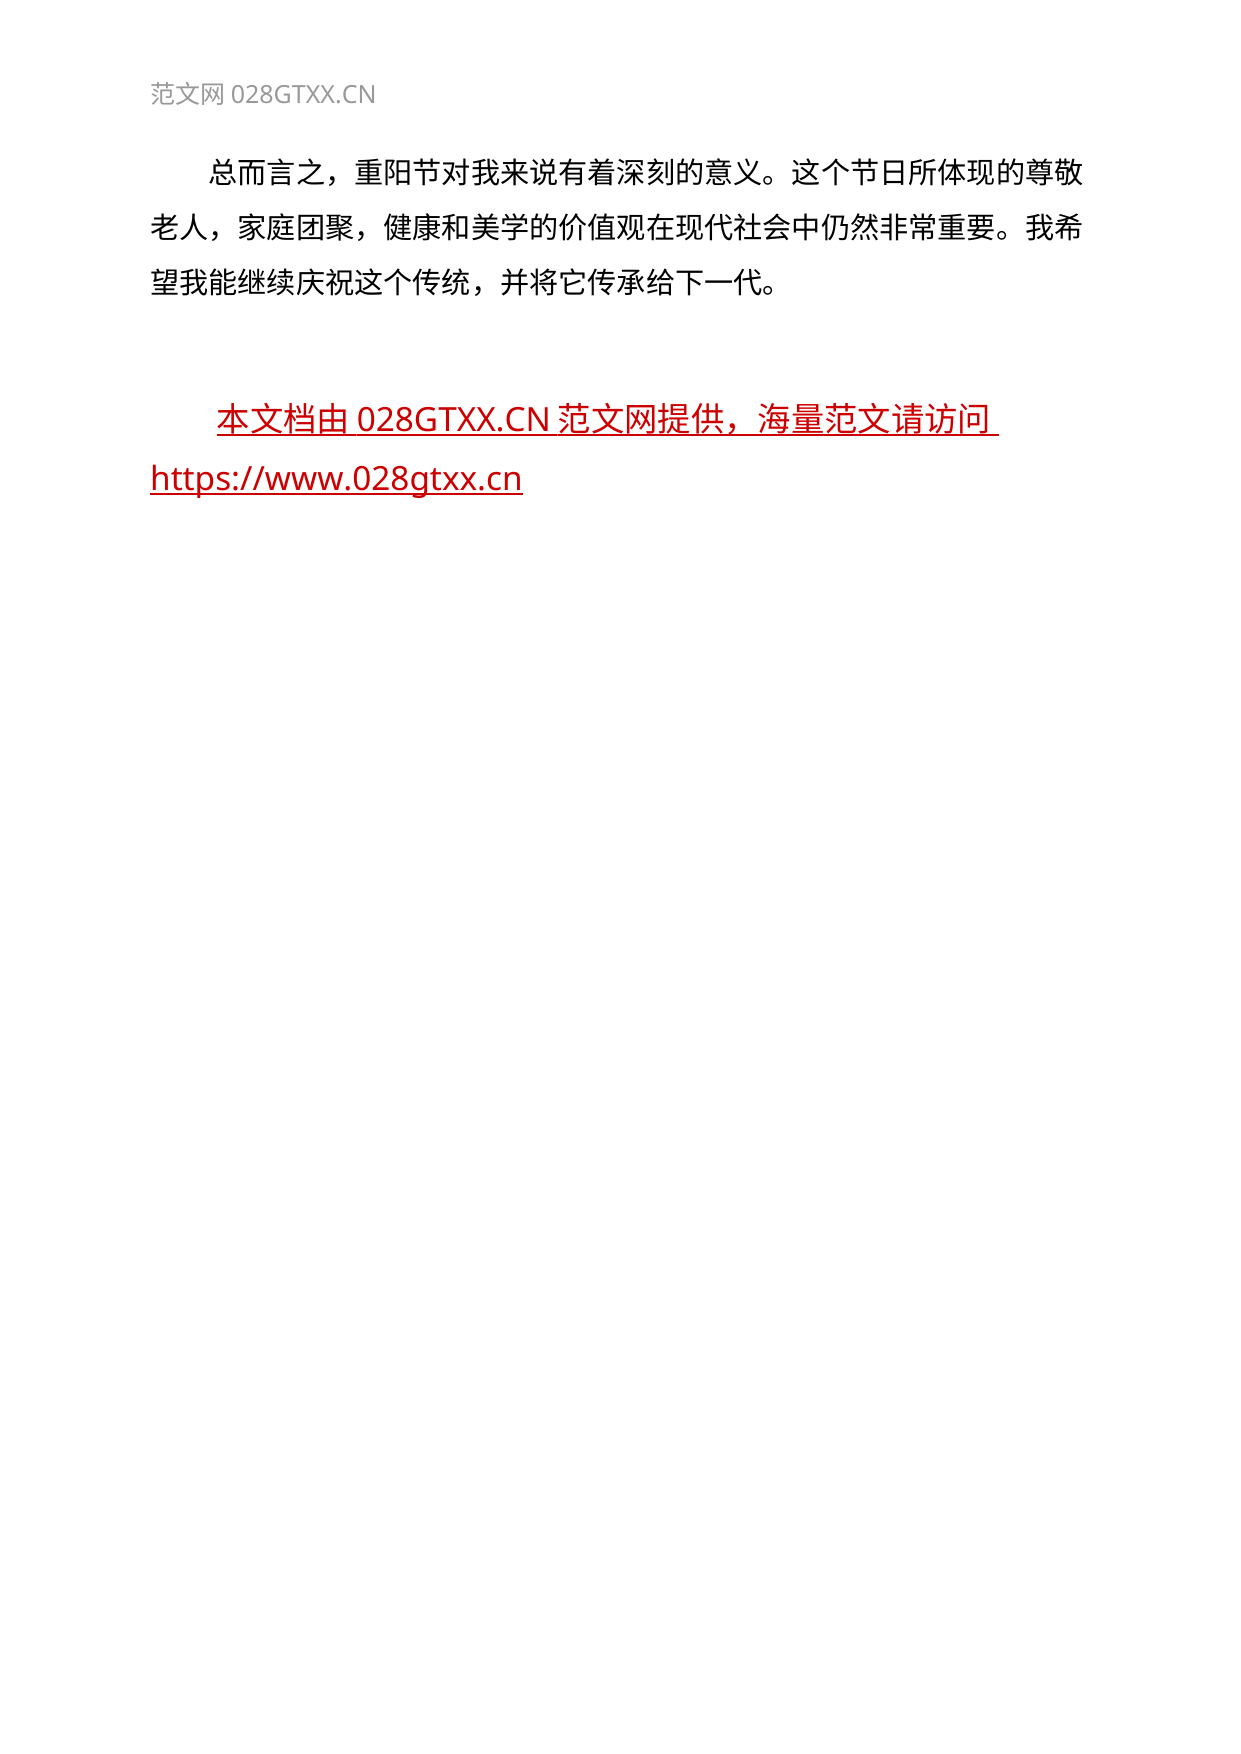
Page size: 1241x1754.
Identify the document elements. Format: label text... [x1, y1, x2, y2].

text 总而言之，重阳节对我来说有着深刻的意义。这个节日所体现的尊敬老人，家庭团聚，健康和美学的价值观在现代社会中仍然非常重要。我希望我能继续庆祝这个传统，并将它传承给下一代。 [150, 150, 1090, 302]
text 本文档由028GTXX.CN范文网提供，海量范文请访问 https://www.028gtxx.cn [150, 393, 1090, 500]
